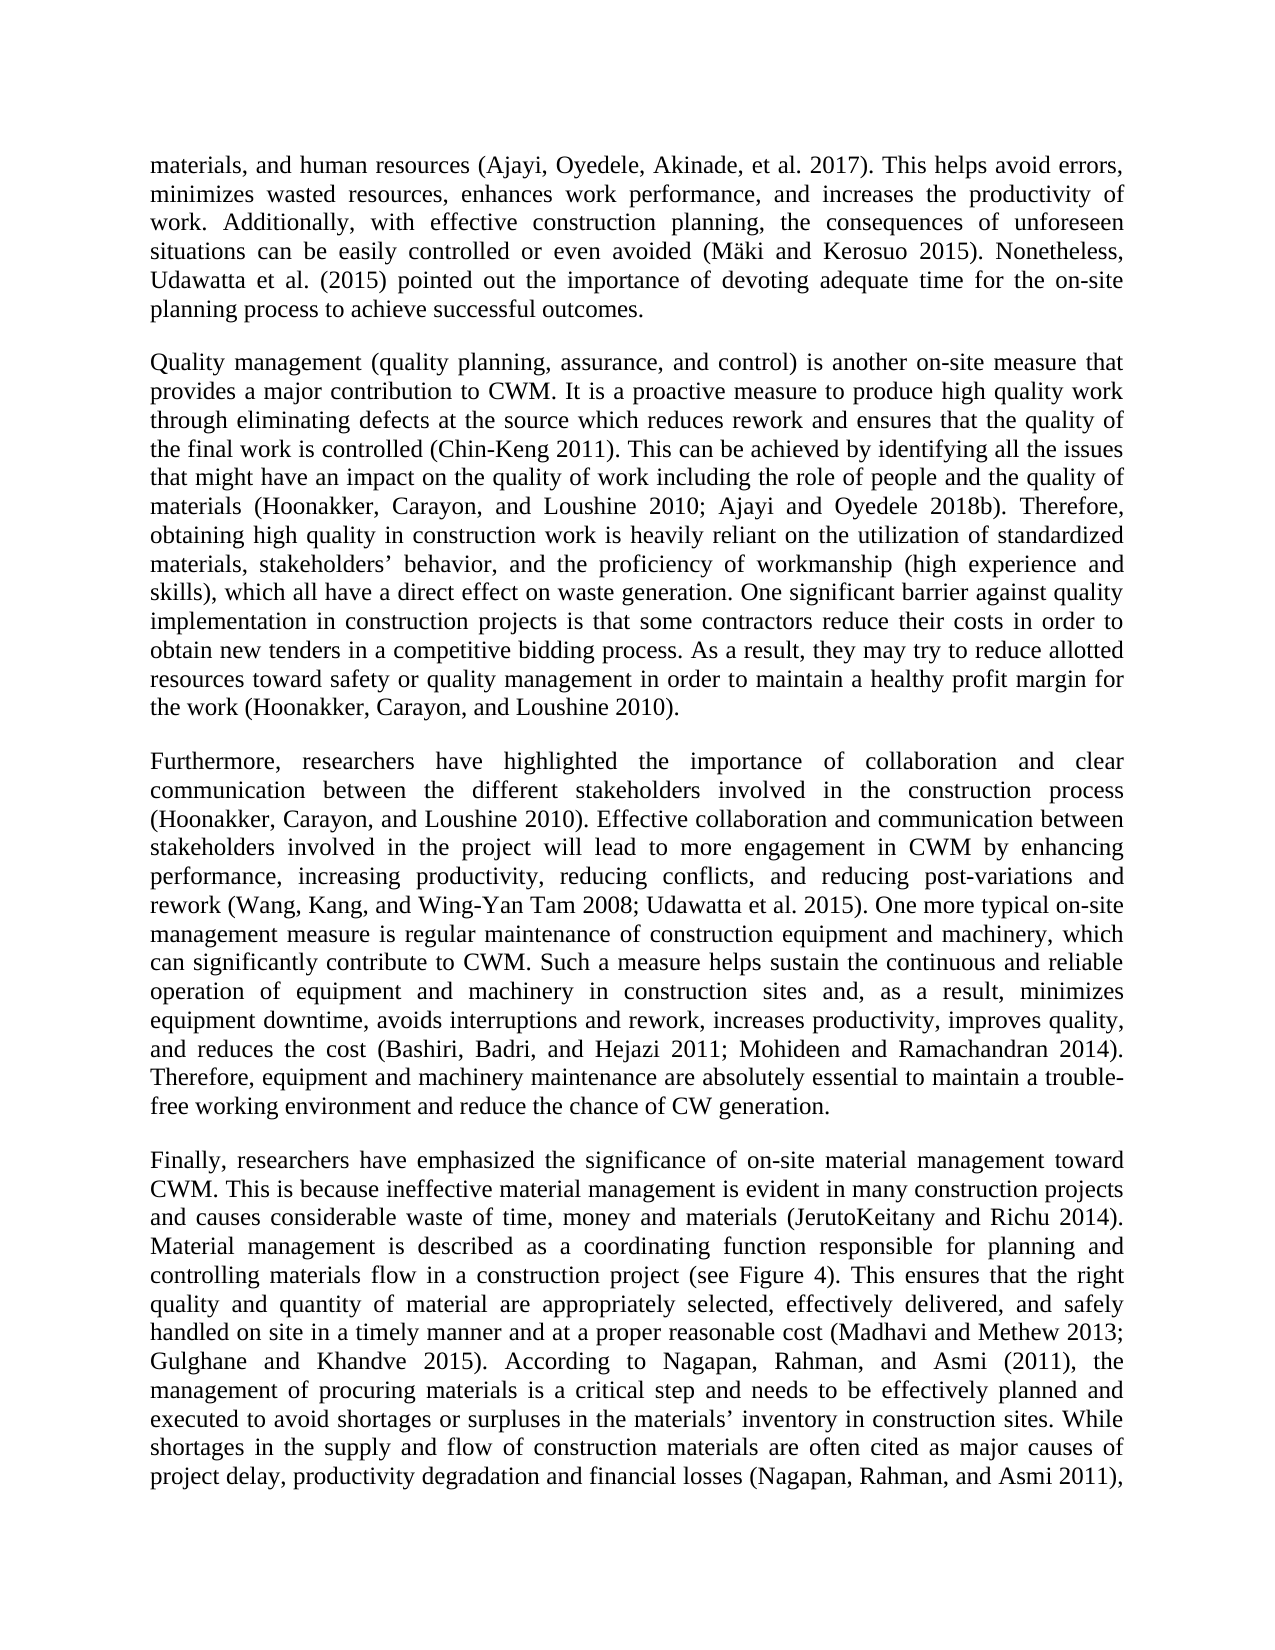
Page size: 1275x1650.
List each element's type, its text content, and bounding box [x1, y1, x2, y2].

text Furthermore, researchers have highlighted the importance of collaboration and clear communication between the different stakeholders involved in the construction process (Hoonakker, Carayon, and Loushine 2010). Effective collaboration and communication between stakeholders involved in the project will lead to more engagement in CWM by enhancing performance, increasing productivity, reducing conflicts, and reducing post-variations and rework (Wang, Kang, and Wing‐Yan Tam 2008; Udawatta et al. 2015). One more typical on-site management measure is regular maintenance of construction equipment and machinery, which can significantly contribute to CWM. Such a measure helps sustain the continuous and reliable operation of equipment and machinery in construction sites and, as a result, minimizes equipment downtime, avoids interruptions and rework, increases productivity, improves quality, and reduces the cost (Bashiri, Badri, and Hejazi 2011; Mohideen and Ramachandran 2014). Therefore, equipment and machinery maintenance are absolutely essential to maintain a trouble-free working environment and reduce the chance of CW generation. [150, 746, 1125, 1120]
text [150, 150, 1125, 322]
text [150, 1145, 1125, 1490]
text Quality management (quality planning, assurance, and control) is another on-site measure that provides a major contribution to CWM. It is a proactive measure to produce high quality work through eliminating defects at the source which reduces rework and ensures that the quality of the final work is controlled (Chin-Keng 2011). This can be achieved by identifying all the issues that might have an impact on the quality of work including the role of people and the quality of materials (Hoonakker, Carayon, and Loushine 2010; Ajayi and Oyedele 2018b). Therefore, obtaining high quality in construction work is heavily reliant on the utilization of standardized materials, stakeholders’ behavior, and the proficiency of workmanship (high experience and skills), which all have a direct effect on waste generation. One significant barrier against quality implementation in construction projects is that some contractors reduce their costs in order to obtain new tenders in a competitive bidding process. As a result, they may try to reduce allotted resources toward safety or quality management in order to maintain a healthy profit margin for the work (Hoonakker, Carayon, and Loushine 2010). [150, 347, 1125, 721]
